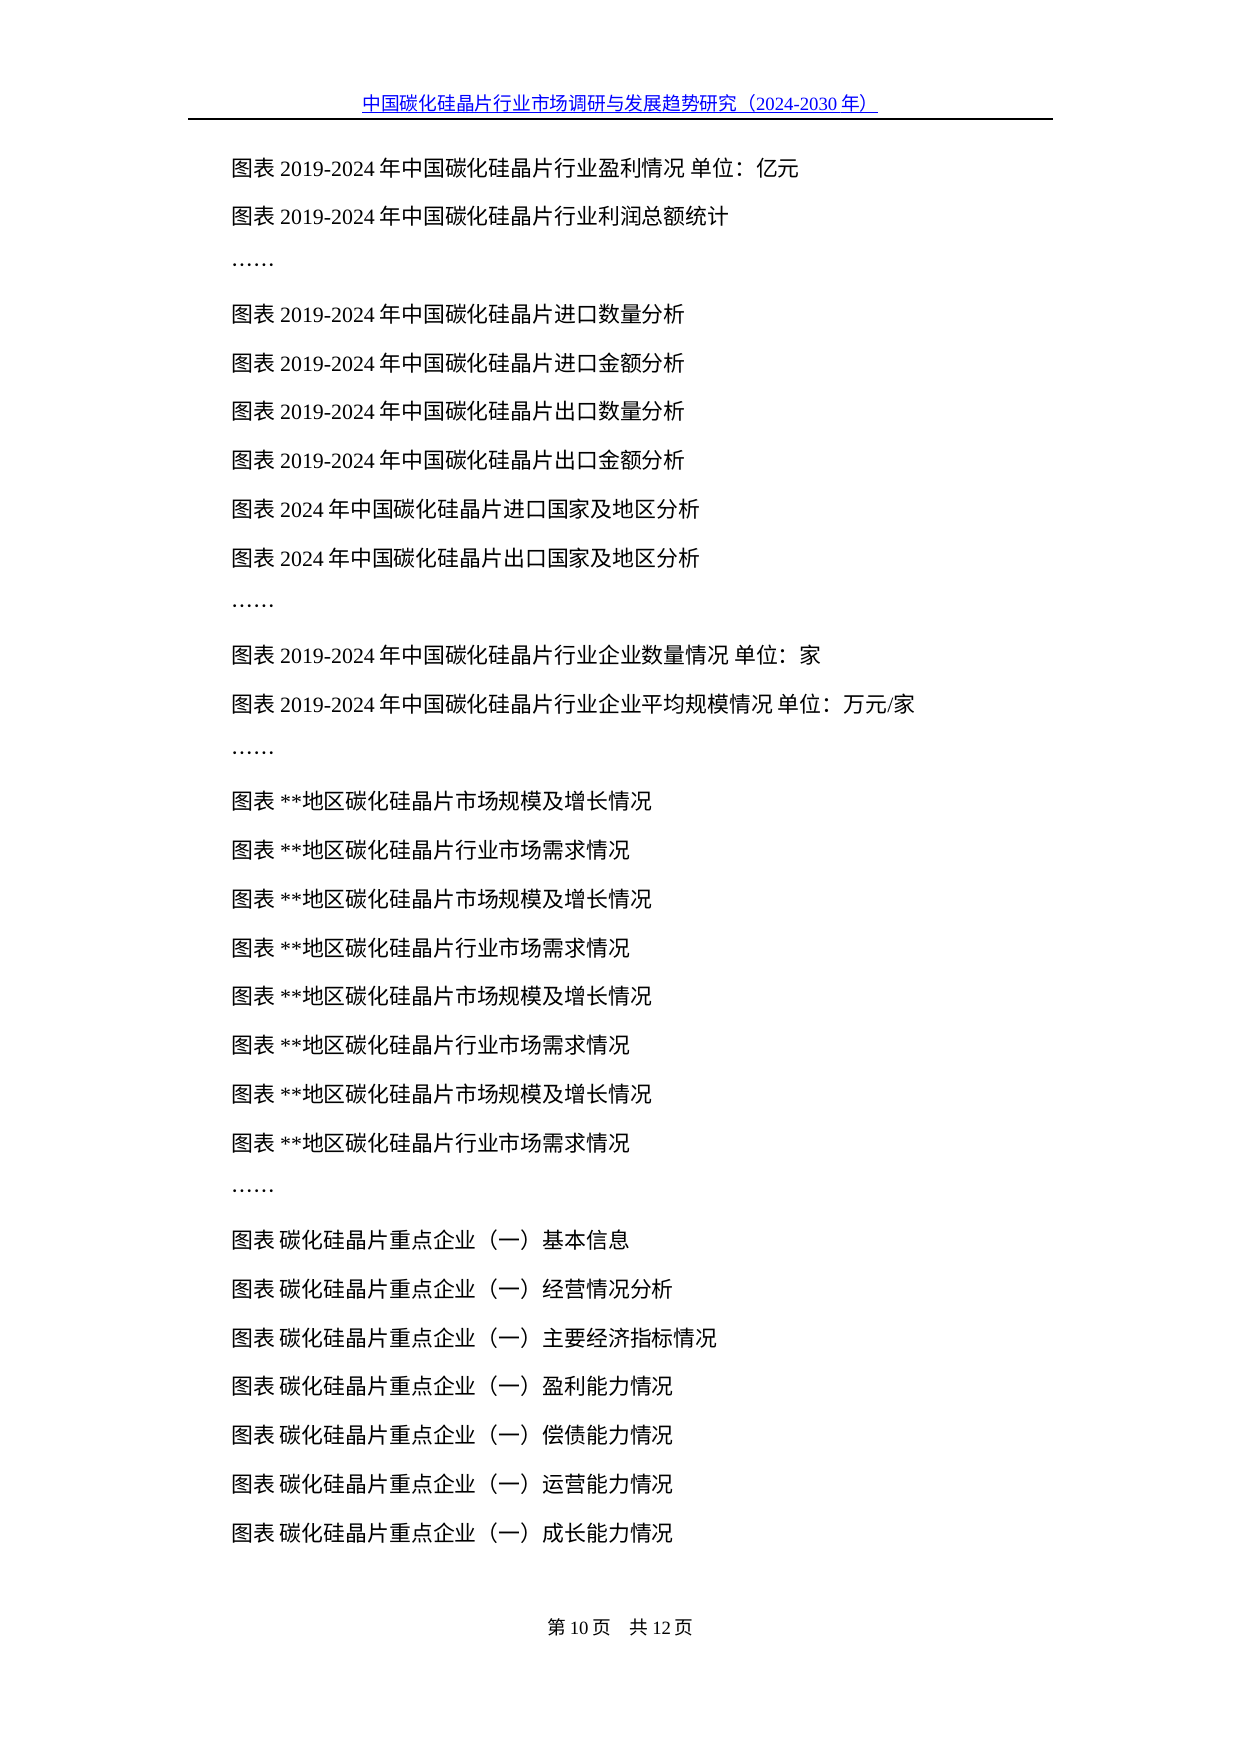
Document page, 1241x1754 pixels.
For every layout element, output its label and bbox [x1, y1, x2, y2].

text [187, 150, 1053, 1548]
